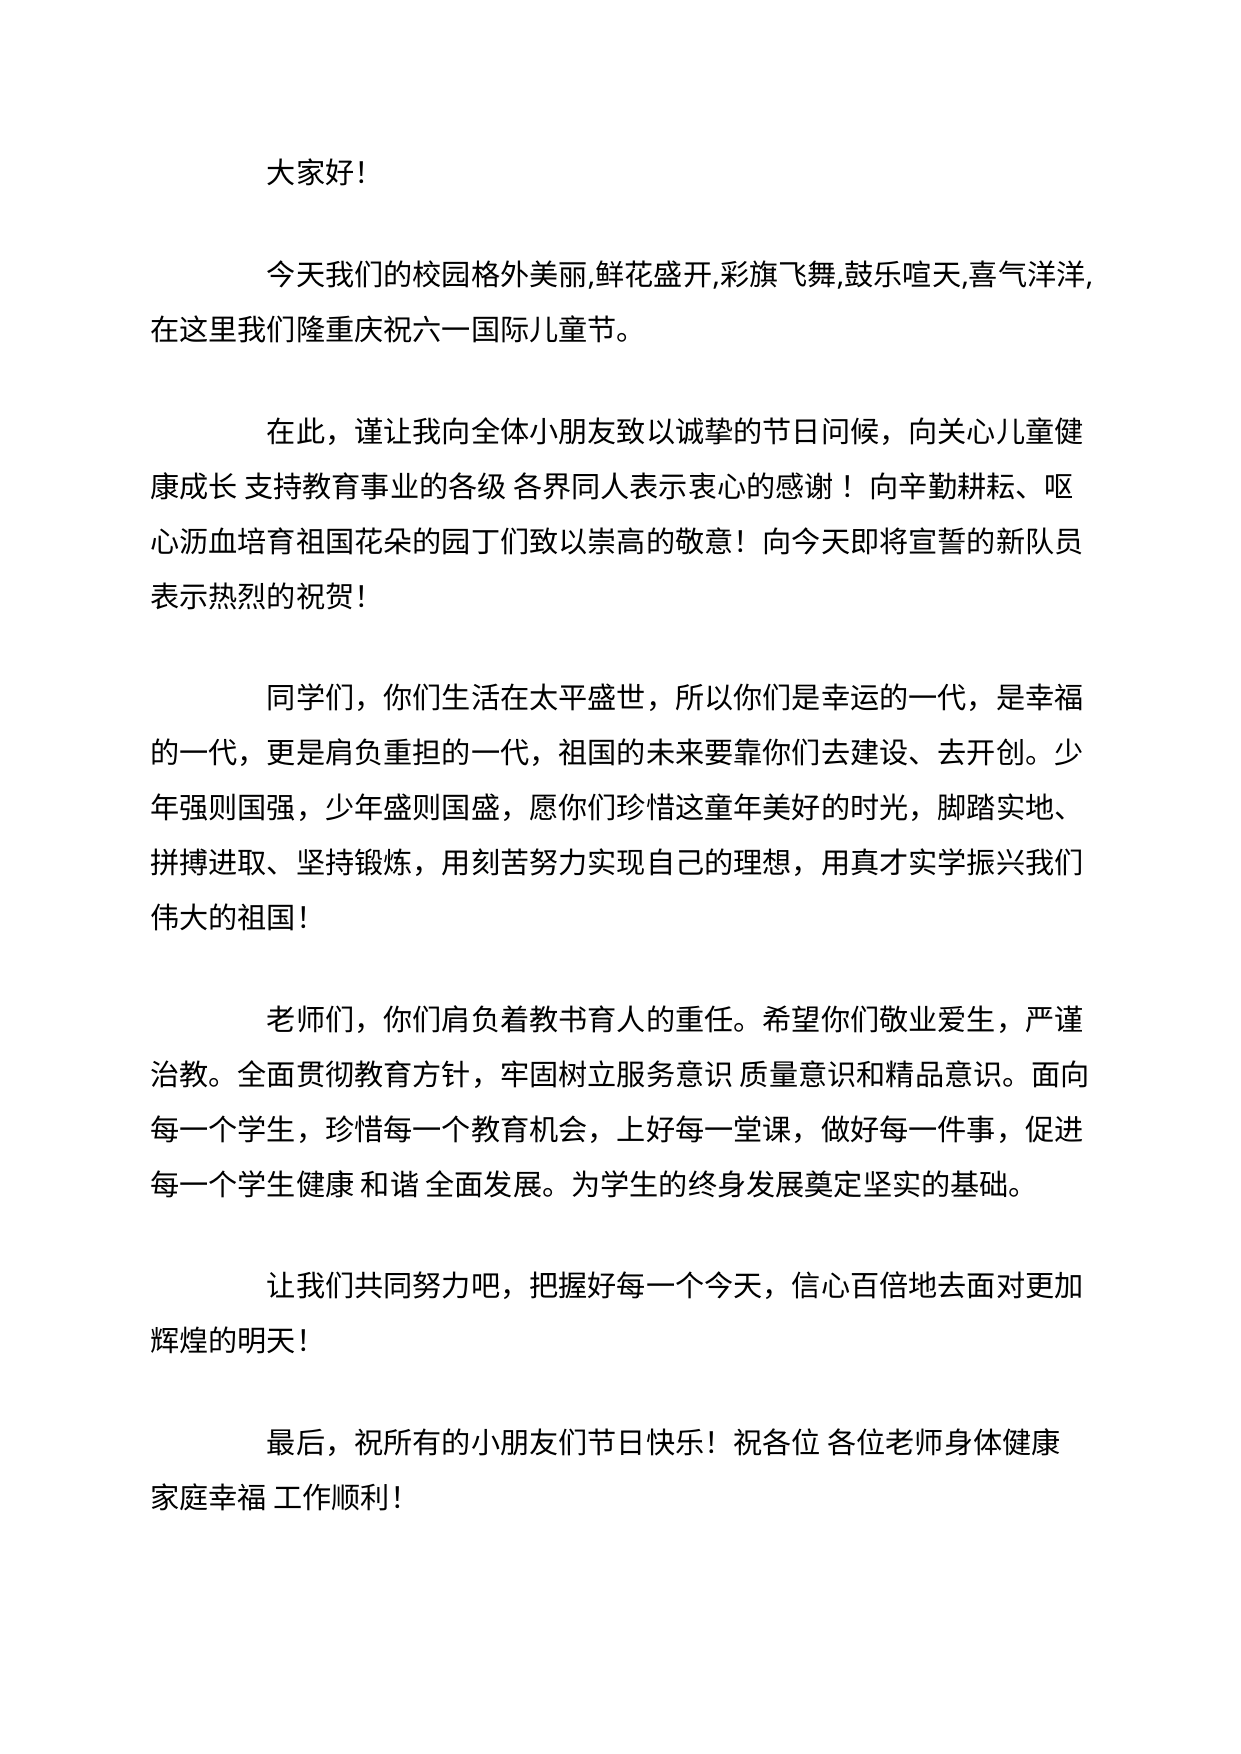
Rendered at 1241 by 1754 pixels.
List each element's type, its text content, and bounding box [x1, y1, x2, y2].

text 最后，祝所有的小朋友们节日快乐！祝各位 各位老师身体健康 家庭幸福 工作顺利！ [150, 1419, 1090, 1517]
text 今天我们的校园格外美丽,鲜花盛开,彩旗飞舞,鼓乐喧天,喜气洋洋,在这里我们隆重庆祝六一国际儿童节。 [150, 252, 1090, 349]
text 让我们共同努力吧，把握好每一个今天，信心百倍地去面对更加辉煌的明天！ [150, 1263, 1090, 1360]
text 在此，谨让我向全体小朋友致以诚挚的节日问候，向关心儿童健康成长 支持教育事业的各级 各界同人表示衷心的感谢 ！向辛勤耕耘、呕心沥血培育祖国花朵的园丁们致以崇高的敬意！向今天即将宣誓的新队员表示热烈的祝贺！ [150, 408, 1090, 616]
text 大家好！ [150, 150, 1090, 192]
text 老师们，你们肩负着教书育人的重任。希望你们敬业爱生，严谨治教。全面贯彻教育方针，牢固树立服务意识 质量意识和精品意识。面向每一个学生，珍惜每一个教育机会，上好每一堂课，做好每一件事，促进每一个学生健康 和谐 全面发展。为学生的终身发展奠定坚实的基础。 [150, 996, 1090, 1203]
text 同学们，你们生活在太平盛世，所以你们是幸运的一代，是幸福的一代，更是肩负重担的一代，祖国的未来要靠你们去建设、去开创。少年强则国强，少年盛则国盛，愿你们珍惜这童年美好的时光，脚踏实地、拼搏进取、坚持锻炼，用刻苦努力实现自己的理想，用真才实学振兴我们伟大的祖国！ [150, 675, 1090, 937]
